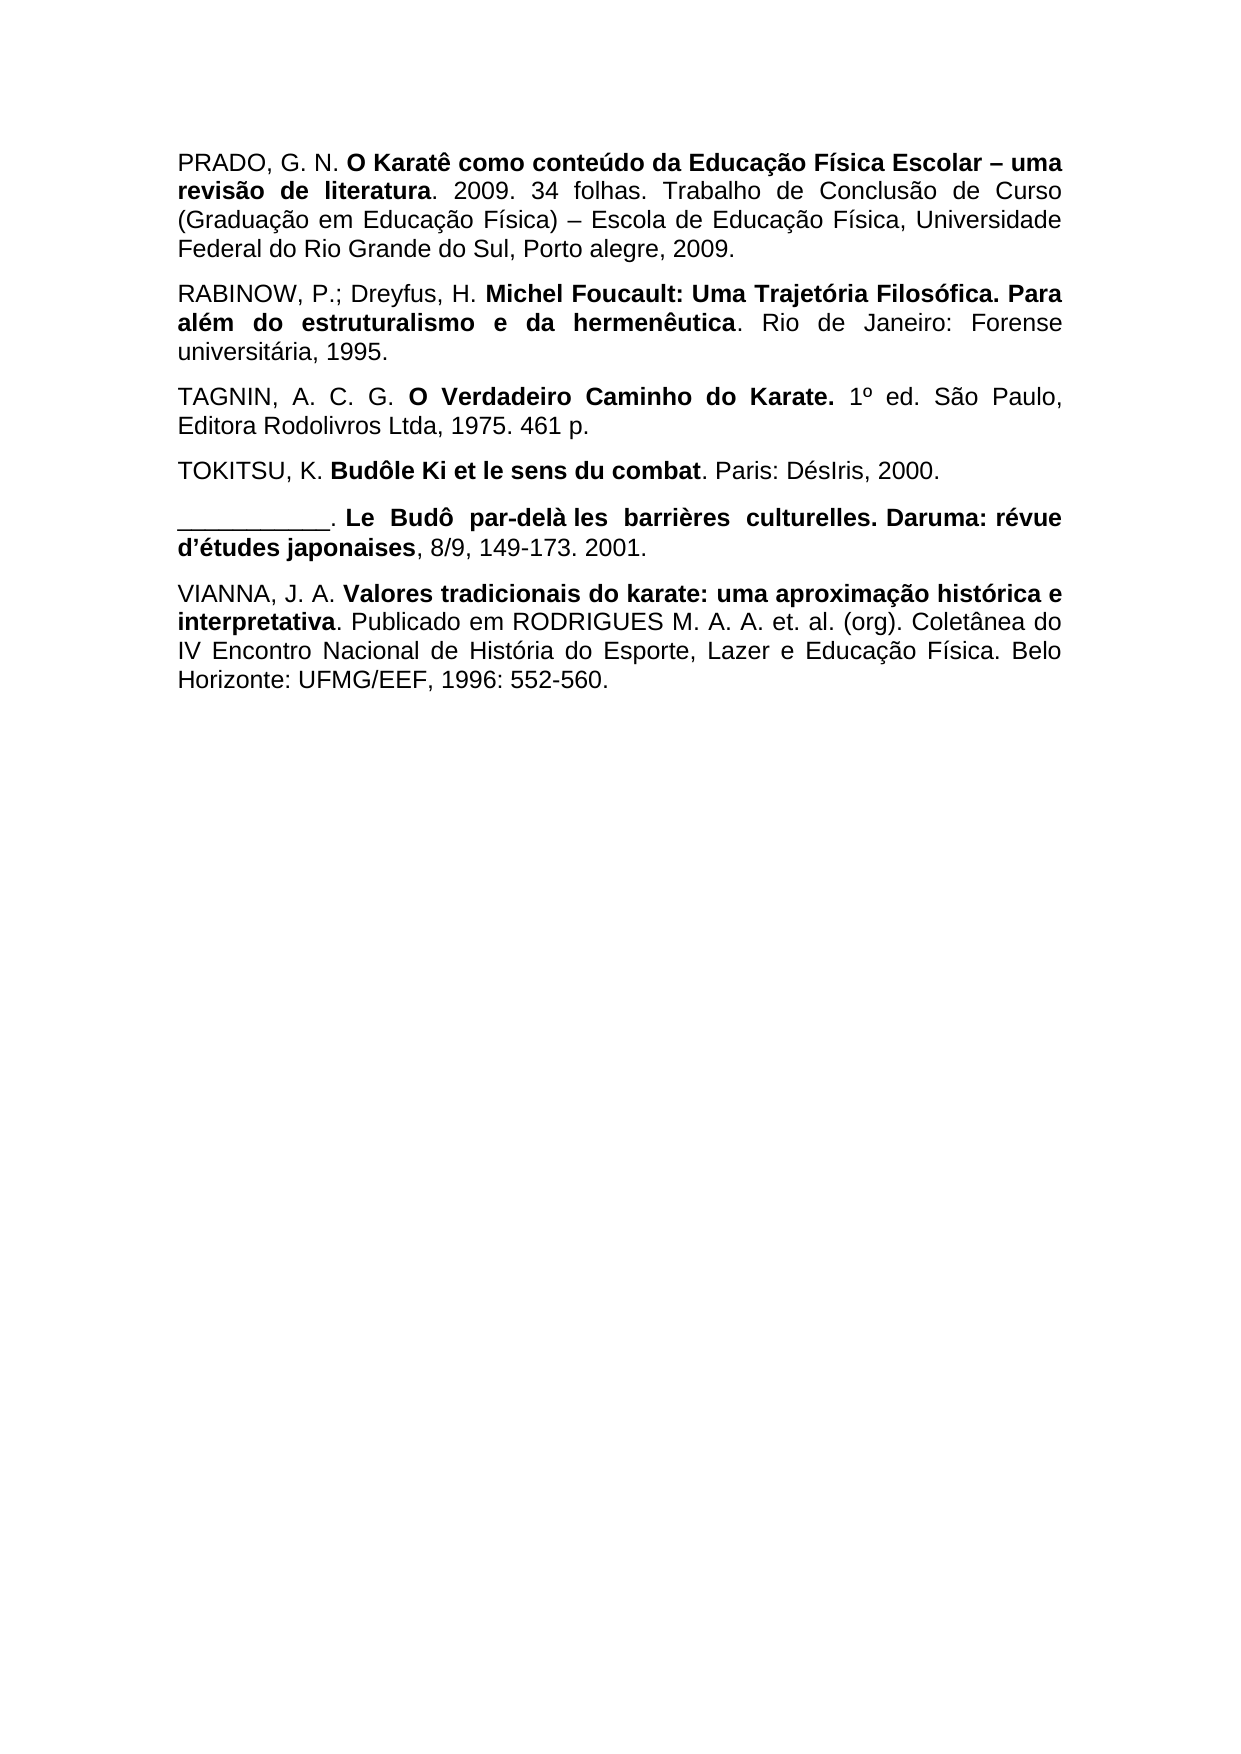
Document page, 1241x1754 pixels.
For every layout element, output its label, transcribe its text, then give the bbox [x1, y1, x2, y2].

text VIANNA, J. A. Valores tradicionais do karate: uma aproximação histórica e interpretativa. Publicado em RODRIGUES M. A. A. et. al. (org). Coletânea do IV Encontro Nacional de História do Esporte, Lazer e Educação Física. Belo Horizonte: UFMG/EEF, 1996: 552-560. [177, 579, 1063, 694]
text ___________. Le Budô par‐delà les barrières culturelles. Daruma: révue d’études japonaises, 8/9, 149‐173. 2001. [177, 502, 1063, 562]
text RABINOW, P.; Dreyfus, H. Michel Foucault: Uma Trajetória Filosófica. Para além do estruturalismo e da hermenêutica. Rio de Janeiro: Forense universitária, 1995. [177, 279, 1063, 366]
text PRADO, G. N. O Karatê como conteúdo da Educação Física Escolar – uma revisão de literatura. 2009. 34 folhas. Trabalho de Conclusão de Curso (Graduação em Educação Física) – Escola de Educação Física, Universidade Federal do Rio Grande do Sul, Porto alegre, 2009. [177, 148, 1063, 263]
text TOKITSU, K. Budôle Ki et le sens du combat. Paris: DésIris, 2000. [177, 456, 1063, 485]
text TAGNIN, A. C. G. O Verdadeiro Caminho do Karate. 1º ed. São Paulo, Editora Rodolivros Ltda, 1975. 461 p. [177, 382, 1063, 440]
